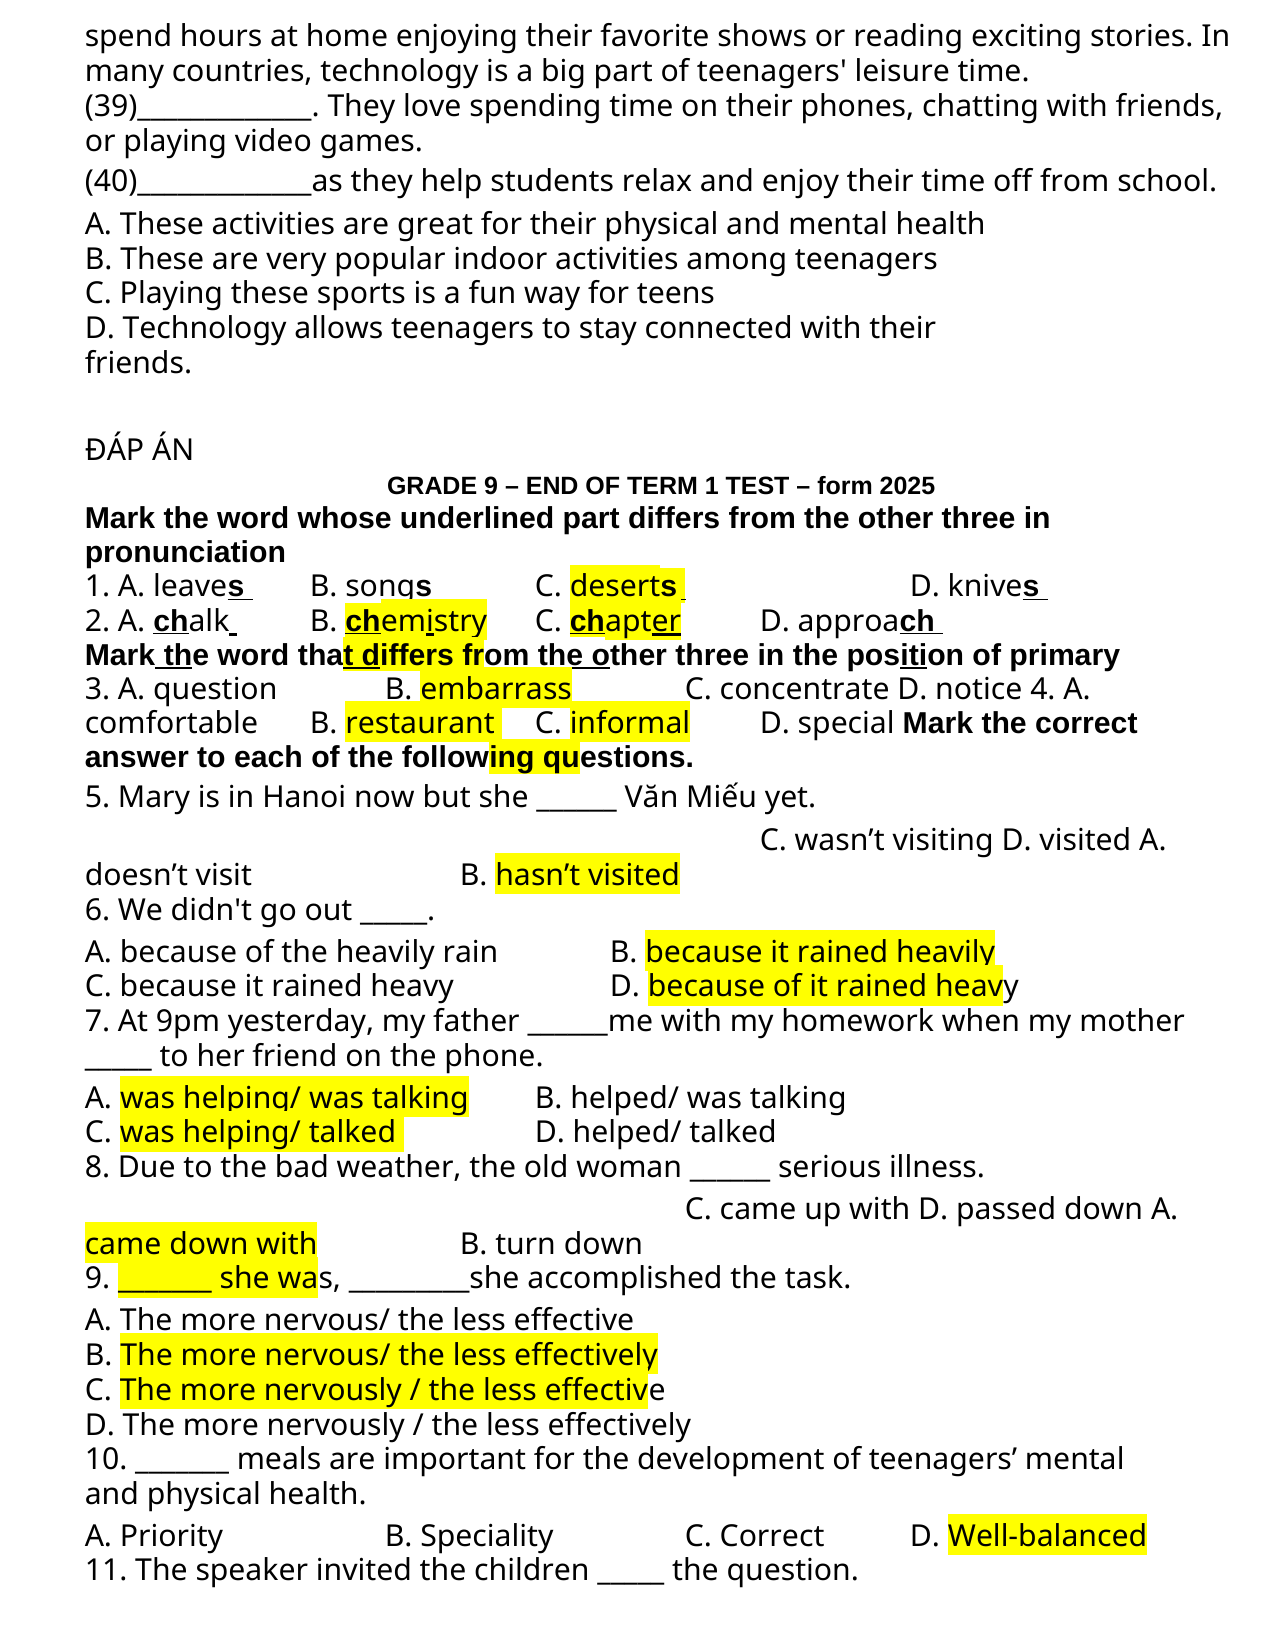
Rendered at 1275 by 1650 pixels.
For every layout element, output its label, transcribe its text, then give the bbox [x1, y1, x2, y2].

text (40)_____________as they help students relax and enjoy their time off from school. [84, 158, 1248, 199]
text 5. Mary is in Hanoi now but she ______ Văn Miếu yet. [84, 774, 1248, 816]
text A. These activities are great for their physical and mental health B. These are very popular indoor activities among teenagers C. Playing these sports is a fun way for teens D. Technology allows teenagers to stay connected with their friends. [84, 206, 1008, 380]
text C. wasn’t visiting D. visited A. doesn’t visit B. hasn’t visited 6. We didn't go out _____. [84, 823, 1203, 928]
text A. because of the heavily rain B. because it rained heavily C. because it rained heavy D. because of it rained heavy 7. At 9pm yesterday, my father ______me with my homework when my mother _____ to her friend on the phone. [84, 934, 1248, 1073]
text A. The more nervous/ the less effective B. The more nervous/ the less effectively C. The more nervously / the less effective D. The more nervously / the less effectively 10. _______ meals are important for the development of teenagers’ mental and physical health. [84, 1303, 1173, 1512]
text ĐÁP ÁN GRADE 9 – END OF TERM 1 TEST – form 2025 Mark the word whose underlined part differs from the other three in pronunciation 1. A. leaves B. songs C. deserts D. knives 2. A. chalk B. chemistry C. chapter D. approach Mark the word that differs from the other three in the position of primary 3. A. question B. embarrass C. concentrate D. notice 4. A. comfortable B. restaurant C. informal D. special Mark the correct answer to each of the following questions. [84, 433, 1143, 774]
text C. came up with D. passed down A. came down with B. turn down 9. _______ she was, _________she accomplished the task. [84, 1192, 1233, 1296]
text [84, 19, 1248, 158]
text A. Priority B. Speciality C. Correct D. Well-balanced 11. The speaker invited the children _____ the question. [84, 1519, 1158, 1588]
text A. was helping/ was talking B. helped/ was talking C. was helping/ talked D. helped/ talked 8. Due to the bad weather, the old woman ______ serious illness. [84, 1080, 993, 1185]
